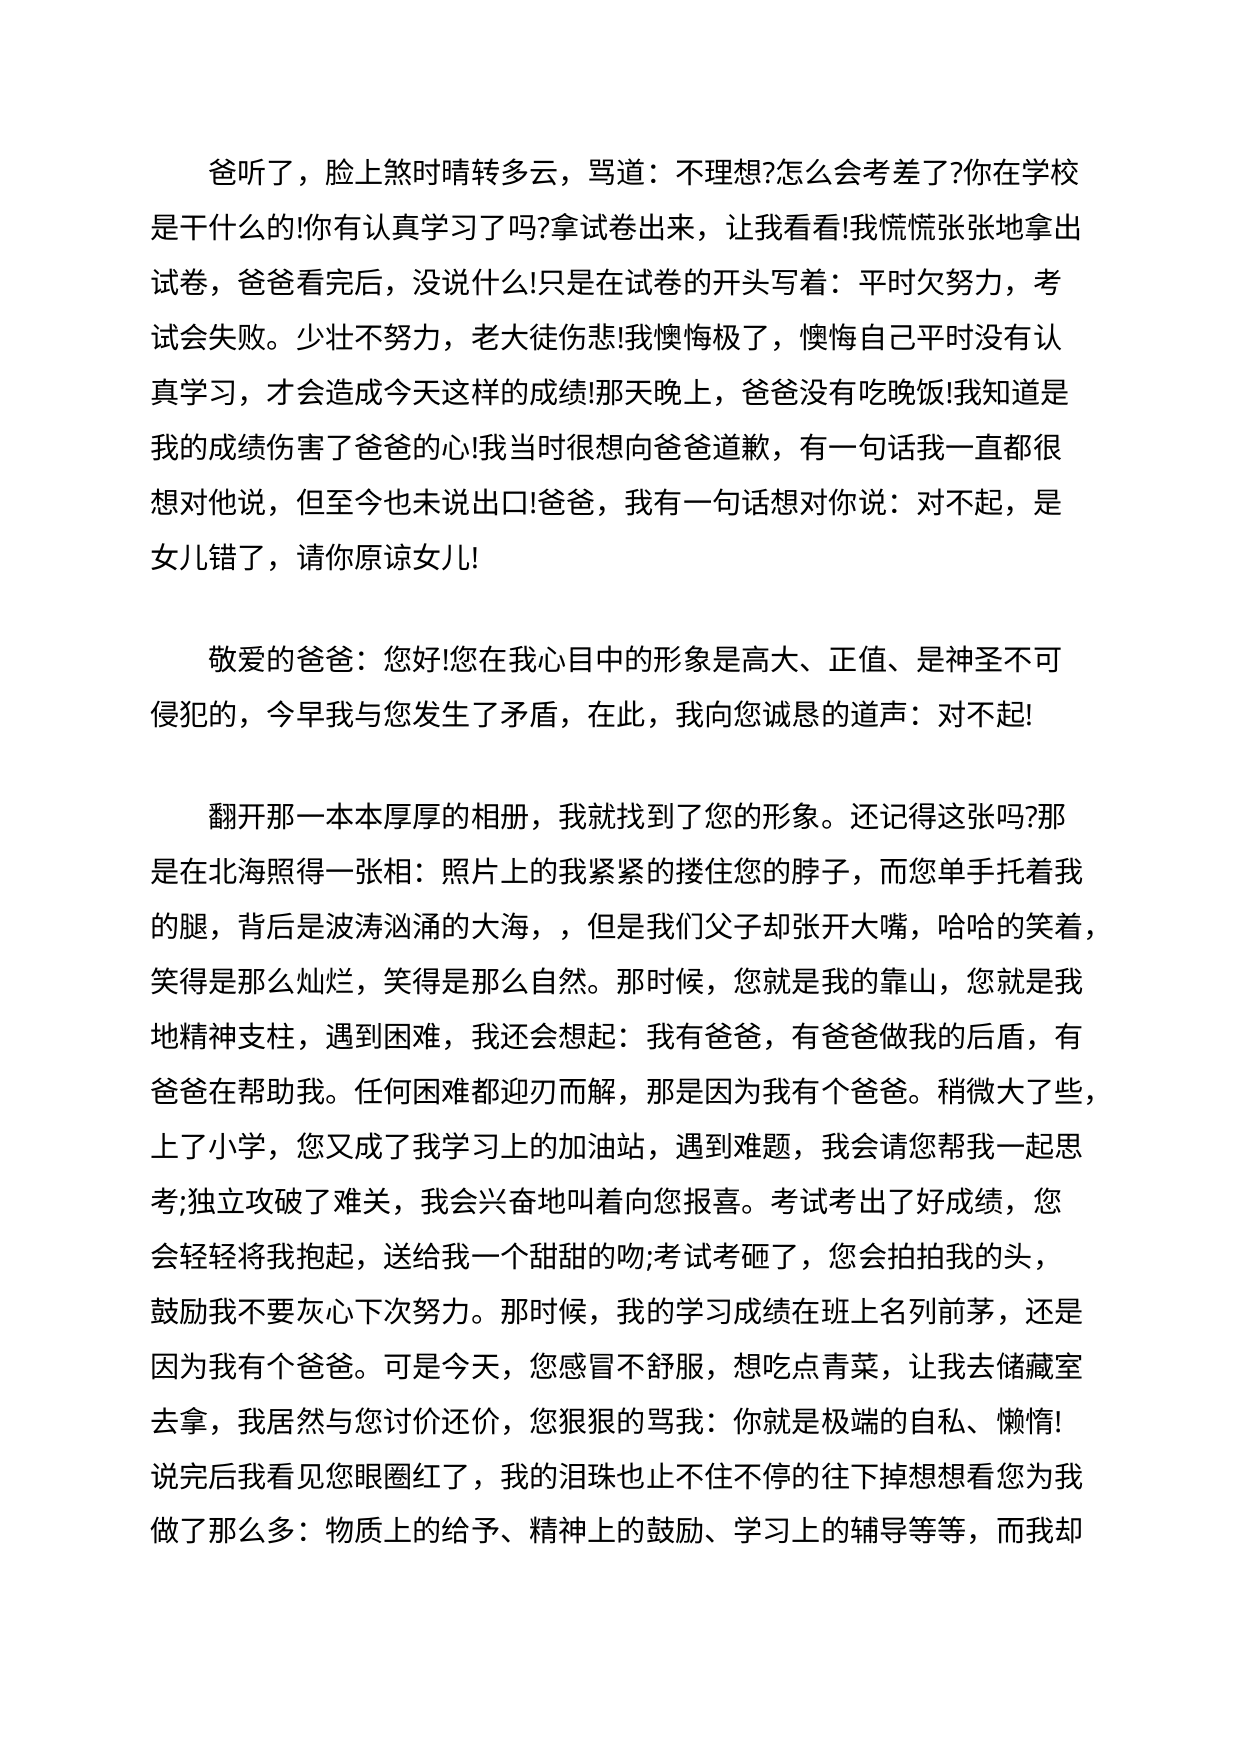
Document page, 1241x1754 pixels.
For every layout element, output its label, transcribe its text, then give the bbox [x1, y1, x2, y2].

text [150, 794, 1090, 1550]
text 爸听了，脸上煞时晴转多云，骂道：不理想?怎么会考差了?你在学校是干什么的!你有认真学习了吗?拿试卷出来，让我看看!我慌慌张张地拿出试卷，爸爸看完后，没说什么!只是在试卷的开头写着：平时欠努力，考试会失败。少壮不努力，老大徒伤悲!我懊悔极了，懊悔自己平时没有认真学习，才会造成今天这样的成绩!那天晚上，爸爸没有吃晚饭!我知道是我的成绩伤害了爸爸的心!我当时很想向爸爸道歉，有一句话我一直都很想对他说，但至今也未说出口!爸爸，我有一句话想对你说：对不起，是女儿错了，请你原谅女儿! [150, 150, 1090, 577]
text 敬爱的爸爸：您好!您在我心目中的形象是高大、正值、是神圣不可侵犯的，今早我与您发生了矛盾，在此，我向您诚恳的道声：对不起! [150, 637, 1090, 734]
